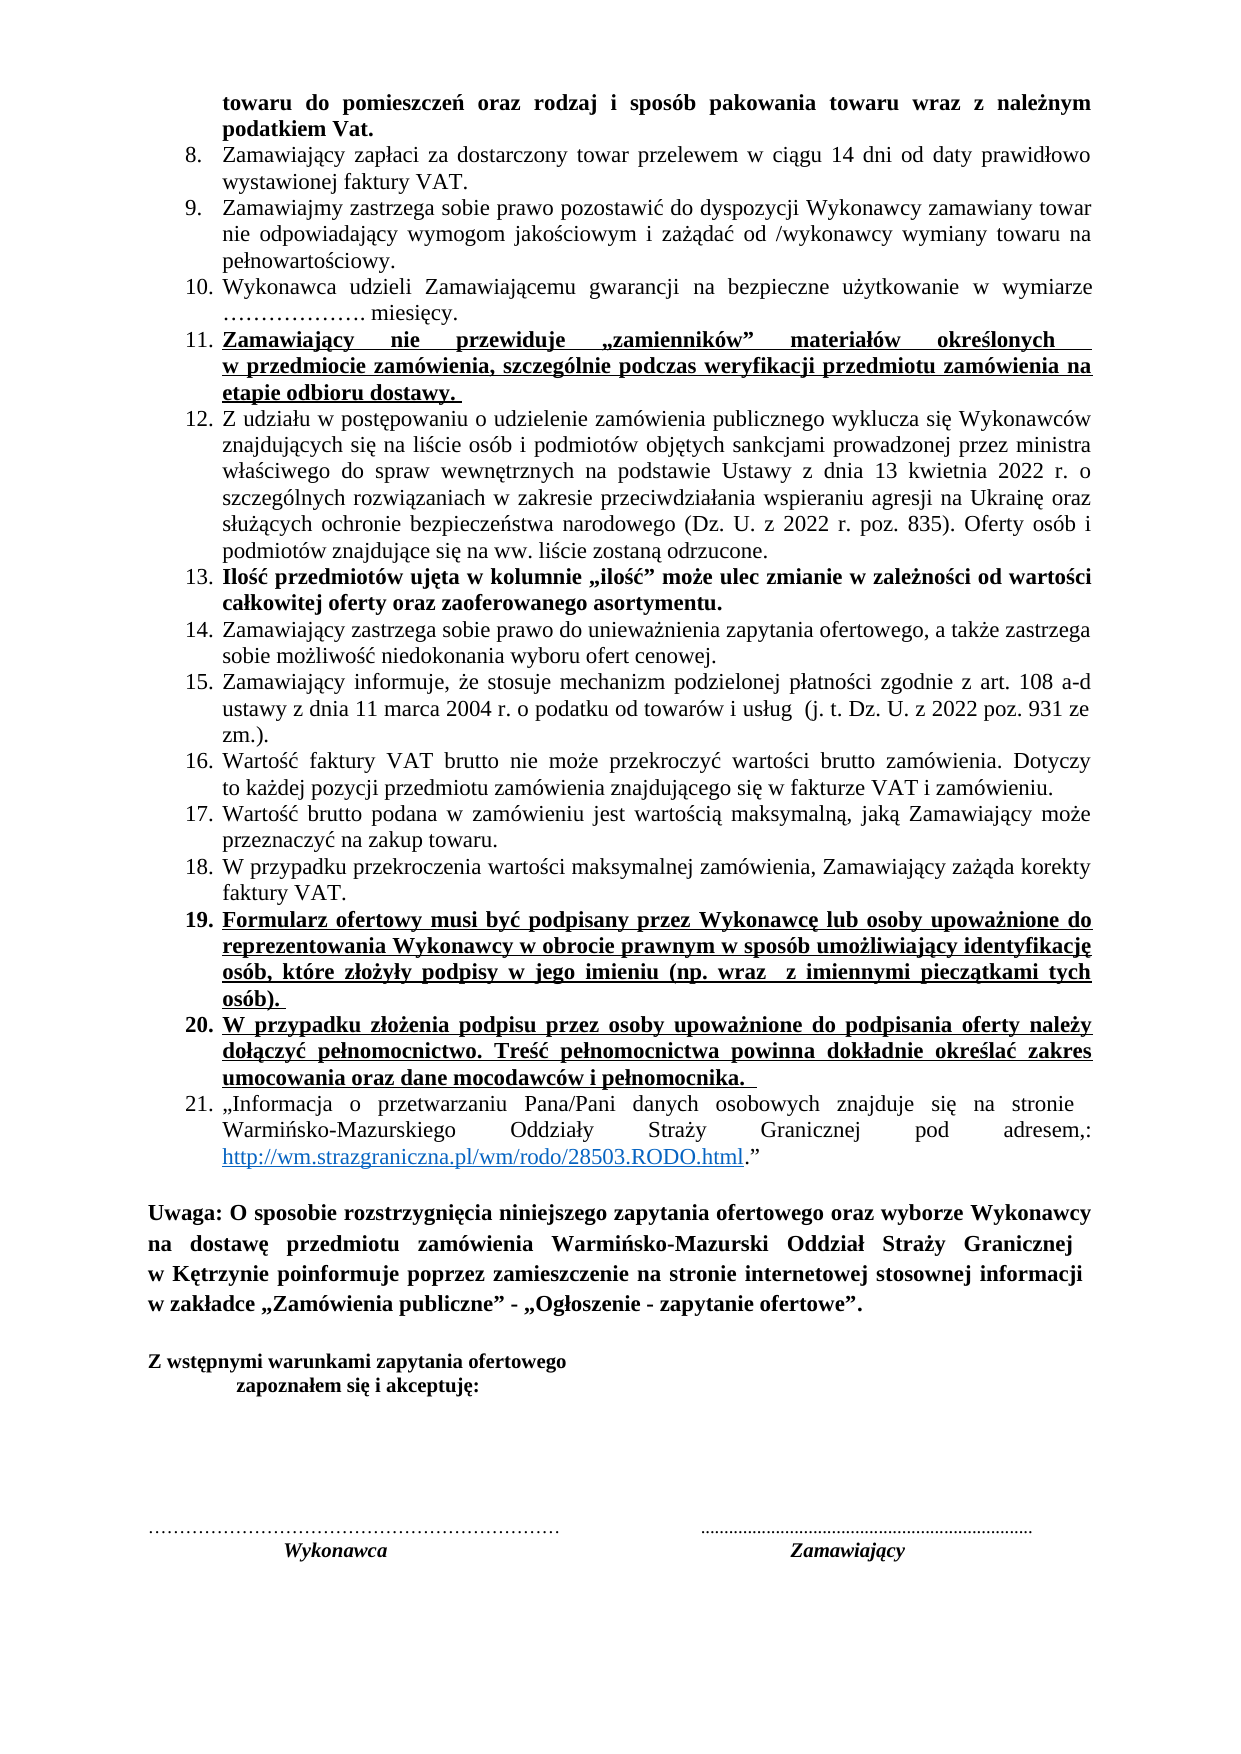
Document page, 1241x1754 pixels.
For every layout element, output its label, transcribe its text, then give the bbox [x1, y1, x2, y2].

list W przypadku złożenia podpisu przez osoby upoważnione do podpisania oferty należy dołączyć pełnomocnictwo. Treść pełnomocnictwa powinna dokładnie określać zakres umocowania oraz dane mocodawców i pełnomocnika. [185, 1011, 1092, 1090]
list Zamawiający informuje, że stosuje mechanizm podzielonej płatności zgodnie z art. 108 a-d ustawy z dnia 11 marca 2004 r. o podatku od towarów i usług (j. t. Dz. U. z 2022 poz. 931 ze zm.). [185, 668, 1092, 747]
text Wykonawca Zamawiający [148, 1538, 1092, 1562]
list Formularz ofertowy musi być podpisany przez Wykonawcę lub osoby upoważnione do reprezentowania Wykonawcy w obrocie prawnym w sposób umożliwiający identyfikację osób, które złożyły podpisy w jego imieniu (np. wraz z imiennymi pieczątkami tych osób). [185, 906, 1092, 1011]
list Zamawiający zastrzega sobie prawo do unieważnienia zapytania ofertowego, a także zastrzega sobie możliwość niedokonania wyboru ofert cenowej. [185, 616, 1092, 668]
list Zamawiający zapłaci za dostarczony towar przelewem w ciągu 14 dni od daty prawidłowo wystawionej faktury VAT. [185, 141, 1092, 194]
text Uwaga: O sposobie rozstrzygnięcia niniejszego zapytania ofertowego oraz wyborze Wykonawcy na dostawę przedmiotu zamówienia Warmińsko-Mazurski Oddział Straży Granicznej w Kętrzynie poinformuje poprzez zamieszczenie na stronie internetowej stosownej informacji w zakładce „Zamówienia publiczne” - „Ogłoszenie - zapytanie ofertowe”. [148, 1199, 1092, 1316]
list Wartość faktury VAT brutto nie może przekroczyć wartości brutto zamówienia. Dotyczy to każdej pozycji przedmiotu zamówienia znajdującego się w fakturze VAT i zamówieniu. [185, 747, 1092, 800]
list Zamawiający nie przewiduje „zamienników” materiałów określonych w przedmiocie zamówienia, szczególnie podczas weryfikacji przedmiotu zamówienia na etapie odbioru dostawy. [185, 326, 1092, 405]
list Wykonawca udzieli Zamawiającemu gwarancji na bezpieczne użytkowanie w wymiarze ………………. miesięcy. [185, 273, 1092, 326]
text zapoznałem się i akceptuję: [148, 1373, 1092, 1397]
list Z udziału w postępowaniu o udzielenie zamówienia publicznego wyklucza się Wykonawców znajdujących się na liście osób i podmiotów objętych sankcjami prowadzonej przez ministra właściwego do spraw wewnętrznych na podstawie Ustawy z dnia 13 kwietnia 2022 r. o szczególnych rozwiązaniach w zakresie przeciwdziałania wspieraniu agresji na Ukrainę oraz służących ochronie bezpieczeństwa narodowego (Dz. U. z 2022 r. poz. 835). Oferty osób i podmiotów znajdujące się na ww. liście zostaną odrzucone. [185, 405, 1092, 563]
list Zamawiajmy zastrzega sobie prawo pozostawić do dyspozycji Wykonawcy zamawiany towar nie odpowiadający wymogom jakościowym i zażądać od /wykonawcy wymiany towaru na pełnowartościowy. [185, 194, 1092, 273]
list Wartość brutto podana w zamówieniu jest wartością maksymalną, jaką Zamawiający może przeznaczyć na zakup towaru. [185, 800, 1092, 853]
list Ilość przedmiotów ujęta w kolumnie „ilość” może ulec zmianie w zależności od wartości całkowitej oferty oraz zaoferowanego asortymentu. [185, 563, 1092, 616]
text Z wstępnymi warunkami zapytania ofertowego [148, 1349, 1092, 1373]
list „Informacja o przetwarzaniu Pana/Pani danych osobowych znajduje się na stronie Warmińsko-Mazurskiego Oddziały Straży Granicznej pod adresem,: http://wm.strazgraniczna.pl/wm/rodo/28503.RODO.html.” [185, 1090, 1092, 1169]
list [185, 89, 1092, 141]
text ………………………………………………………… ....................................................................... [148, 1516, 1092, 1538]
list W przypadku przekroczenia wartości maksymalnej zamówienia, Zamawiający zażąda korekty faktury VAT. [185, 853, 1092, 906]
